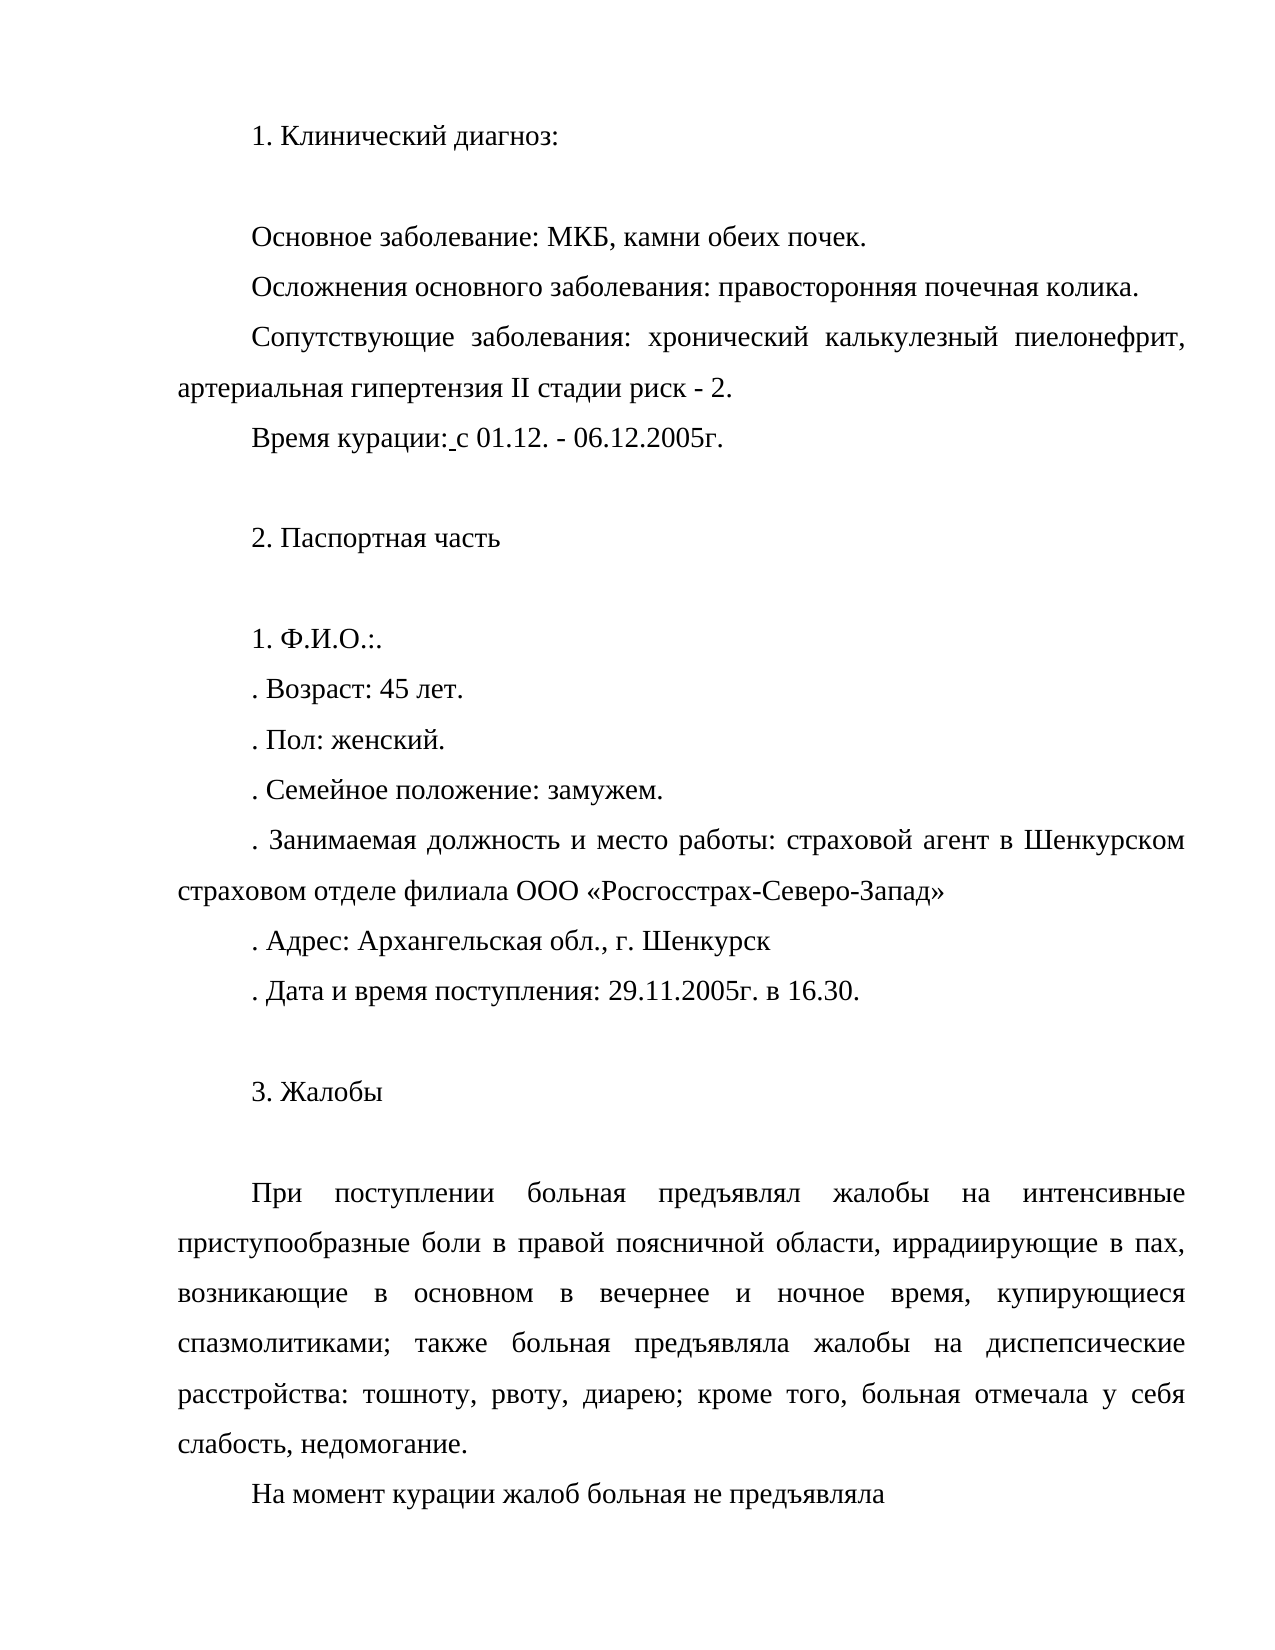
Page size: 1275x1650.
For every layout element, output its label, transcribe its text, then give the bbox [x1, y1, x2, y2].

text 1. Ф.И.О.:. [177, 621, 1186, 655]
text Время курации: с 01.12. - 06.12.2005г. [177, 420, 1186, 453]
text 1. Клинический диагноз: [177, 118, 1186, 152]
text . Адрес: Архангельская обл., г. Шенкурск [177, 923, 1186, 957]
text . Дата и время поступления: 29.11.2005г. в 16.30. [177, 973, 1186, 1007]
text При поступлении больная предъявлял жалобы на интенсивные приступообразные боли в правой поясничной области, иррадиирующие в пах, возникающие в основном в вечернее и ночное время, купирующиеся спазмолитиками; также больная предъявляла жалобы на диспепсические расстройства: тошноту, рвоту, диарею; кроме того, больная отмечала у себя слабость, недомогание. [177, 1175, 1186, 1460]
text На момент курации жалоб больная не предъявляла [177, 1477, 1186, 1510]
text Осложнения основного заболевания: правосторонняя почечная колика. [177, 269, 1186, 303]
text 2. Паспортная часть [177, 521, 1186, 554]
text . Семейное положение: замужем. [177, 772, 1186, 806]
text . Пол: женский. [177, 722, 1186, 755]
text . Занимаемая должность и место работы: страховой агент в Шенкурском страховом отделе филиала ООО «Росгосстрах-Северо-Запад» [177, 822, 1186, 906]
text 3. Жалобы [177, 1074, 1186, 1108]
text Сопутствующие заболевания: хронический калькулезный пиелонефрит, артериальная гипертензия II стадии риск - 2. [177, 319, 1186, 403]
text . Возраст: 45 лет. [177, 672, 1186, 705]
text Основное заболевание: МКБ, камни обеих почек. [177, 219, 1186, 252]
